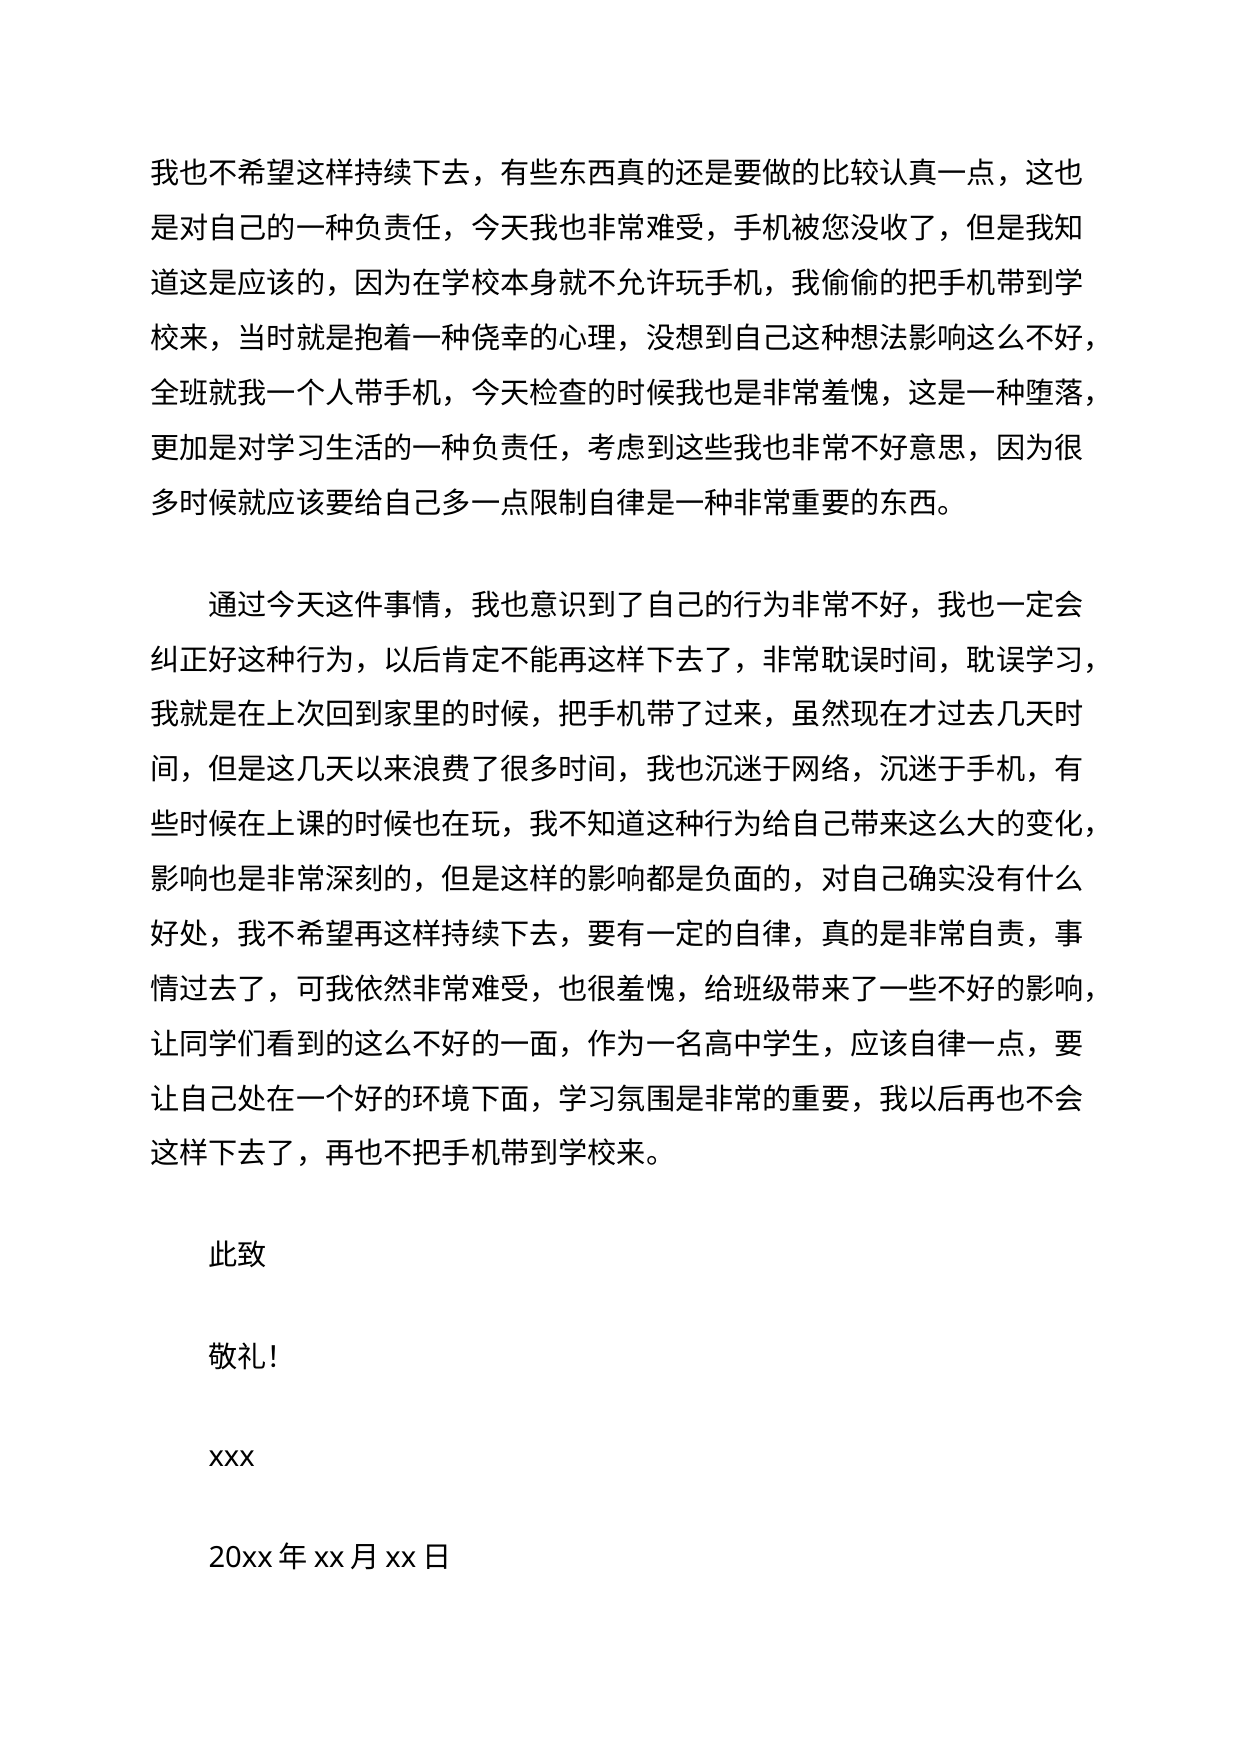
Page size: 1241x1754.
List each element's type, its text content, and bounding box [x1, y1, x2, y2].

text 20xx年xx月xx日 [150, 1534, 1090, 1576]
text xxx [150, 1435, 1090, 1475]
text 通过今天这件事情，我也意识到了自己的行为非常不好，我也一定会纠正好这种行为，以后肯定不能再这样下去了，非常耽误时间，耽误学习，我就是在上次回到家里的时候，把手机带了过来，虽然现在才过去几天时间，但是这几天以来浪费了很多时间，我也沉迷于网络，沉迷于手机，有些时候在上课的时候也在玩，我不知道这种行为给自己带来这么大的变化，影响也是非常深刻的，但是这样的影响都是负面的，对自己确实没有什么好处，我不希望再这样持续下去，要有一定的自律，真的是非常自责，事情过去了，可我依然非常难受，也很羞愧，给班级带来了一些不好的影响，让同学们看到的这么不好的一面，作为一名高中学生，应该自律一点，要让自己处在一个好的环境下面，学习氛围是非常的重要，我以后再也不会这样下去了，再也不把手机带到学校来。 [150, 581, 1090, 1172]
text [150, 150, 1090, 522]
text 敬礼！ [150, 1334, 1090, 1376]
text 此致 [150, 1232, 1090, 1274]
